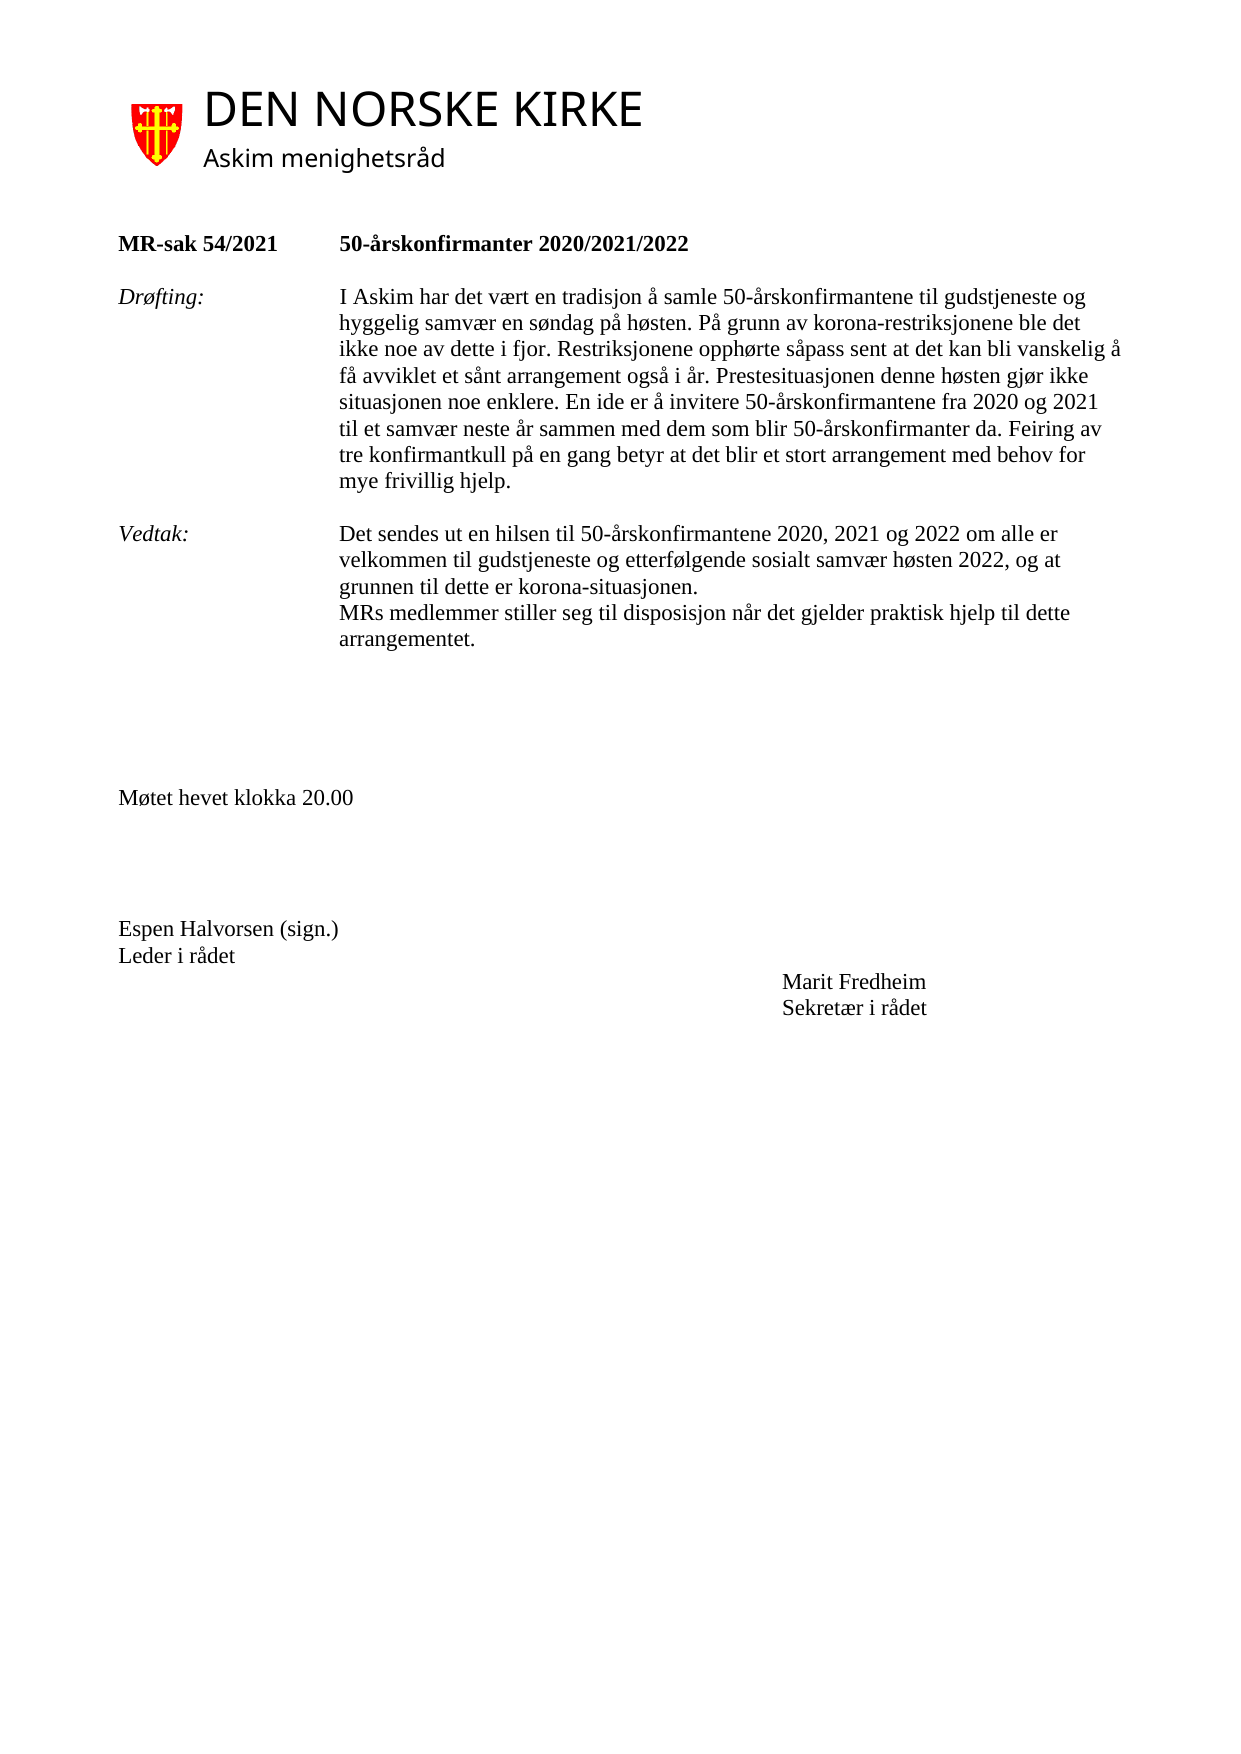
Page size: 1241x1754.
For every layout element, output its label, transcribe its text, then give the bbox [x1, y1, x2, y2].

text Møtet hevet klokka 20.00 [118, 783, 1122, 810]
text Marit Fredheim [118, 968, 1122, 994]
text Leder i rådet [118, 942, 1122, 968]
picture [131, 103, 183, 167]
text Sekretær i rådet [118, 994, 1122, 1021]
text Drøfting: I Askim har det vært en tradisjon å samle 50-årskonfirmantene til gudstjeneste og hyggelig samvær en søndag på høsten. På grunn av korona-restriksjonene ble det ikke noe av dette i fjor. Restriksjonene opphørte såpass sent at det kan bli vanskelig å få avviklet et sånt arrangement også i år. Prestesituasjonen denne høsten gjør ikke situasjonen noe enklere. En ide er å invitere 50-årskonfirmantene fra 2020 og 2021 til et samvær neste år sammen med dem som blir 50-årskonfirmanter da. Feiring av tre konfirmantkull på en gang betyr at det blir et stort arrangement med behov for mye frivillig hjelp. [118, 283, 1122, 494]
text MR-sak 54/2021 50-årskonfirmanter 2020/2021/2022 [118, 230, 1122, 256]
text MRs medlemmer stiller seg til disposisjon når det gjelder praktisk hjelp til dette arrangementet. [118, 599, 1122, 652]
text Vedtak: Det sendes ut en hilsen til 50-årskonfirmantene 2020, 2021 og 2022 om alle er velkommen til gudstjeneste og etterfølgende sosialt samvær høsten 2022, og at grunnen til dette er korona-situasjonen. [118, 520, 1122, 599]
text Espen Halvorsen (sign.) [118, 915, 1122, 942]
